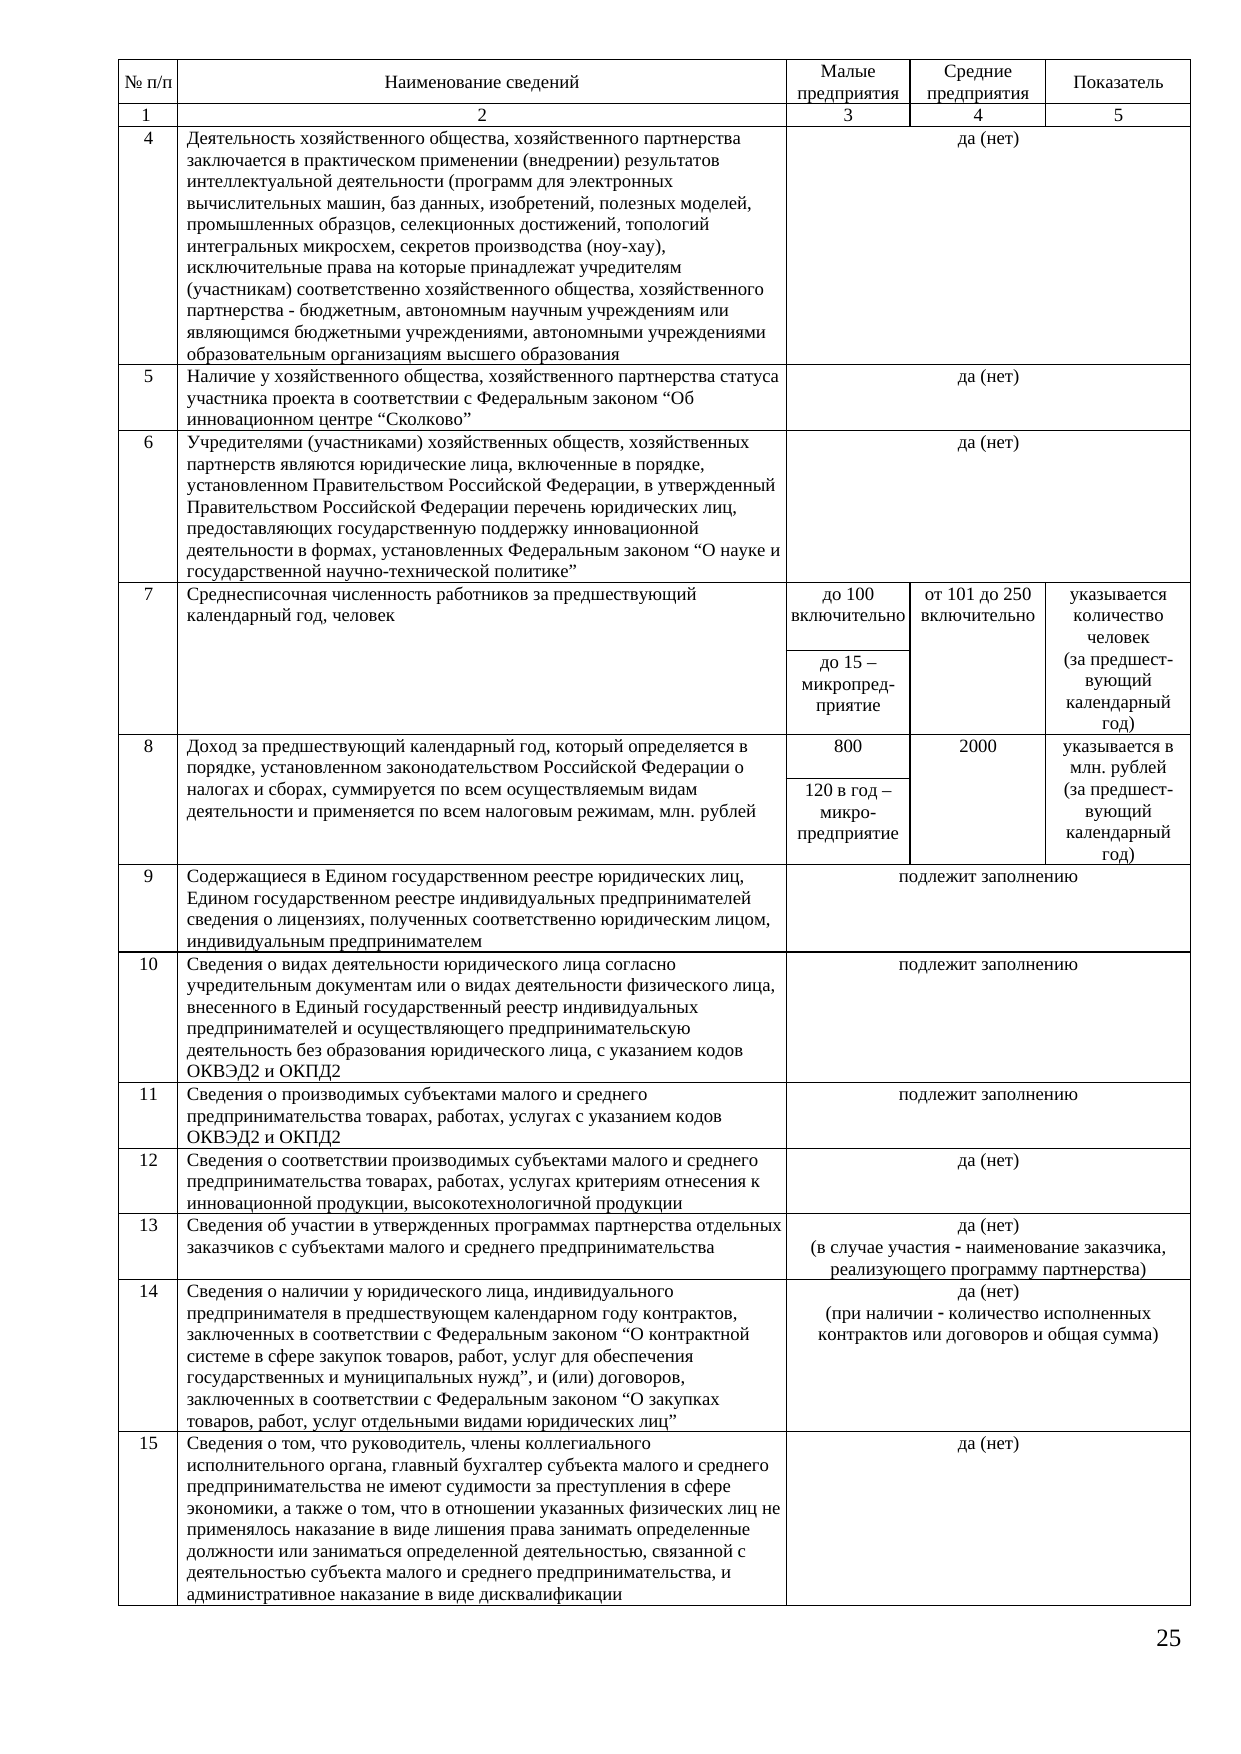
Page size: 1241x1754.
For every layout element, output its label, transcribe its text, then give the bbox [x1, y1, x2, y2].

table_cell 9 [119, 865, 177, 951]
table_cell 7 [119, 583, 177, 734]
table_header Малые предприятия [787, 60, 909, 103]
table_cell 12 [119, 1149, 177, 1213]
table_cell от 101 до 250 включительно [911, 583, 1045, 734]
table_cell 5 [1046, 104, 1190, 126]
table_cell Содержащиеся в Едином государственном реестре юридических лиц, Едином государственном реестре индивидуальных предпринимателей сведения о лицензиях, полученных соответственно юридическим лицом, индивидуальным предпринимателем [178, 865, 786, 951]
table_cell подлежит заполнению [787, 1083, 1190, 1148]
table_cell Сведения о том, что руководитель, члены коллегиального исполнительного органа, главный бухгалтер субъекта малого и среднего предпринимательства не имеют судимости за преступления в сфере экономики, а также о том, что в отношении указанных физических лиц не применялось наказание в виде лишения права занимать определенные должности или заниматься определенной деятельностью, связанной с деятельностью субъекта малого и среднего предпринимательства, и административное наказание в виде дисквалификации [178, 1432, 786, 1604]
table_cell Среднесписочная численность работников за предшествующий календарный год, человек [178, 583, 786, 734]
table_cell да (нет) [787, 365, 1190, 430]
table_cell Сведения о соответствии производимых субъектами малого и среднего предпринимательства товарах, работах, услугах критериям отнесения к инновационной продукции, высокотехнологичной продукции [178, 1149, 786, 1213]
table_cell Сведения об участии в утвержденных программах партнерства отдельных заказчиков с субъектами малого и среднего предпринимательства [178, 1214, 786, 1279]
table_cell да (нет) [787, 1432, 1190, 1604]
table_cell да (нет) (в случае участия наименование заказчика, реализующего программу партнерства) [787, 1214, 1190, 1279]
table_cell Наличие у хозяйственного общества, хозяйственного партнерства статуса участника проекта в соответствии с Федеральным законом “Об инновационном центре “Сколково” [178, 365, 786, 430]
table_cell 15 [119, 1432, 177, 1604]
table_cell 8 [119, 735, 177, 864]
table_header № п/п [119, 60, 177, 103]
table_cell 800 [787, 735, 909, 778]
table_cell до 15 – микропредприятие [787, 651, 909, 734]
table_cell указывается в млн. рублей (за предшествующий календарный год) [1046, 735, 1190, 864]
table_cell 4 [911, 104, 1045, 126]
table_cell Доход за предшествующий календарный год, который определяется в порядке, установленном законодательством Российской Федерации о налогах и сборах, суммируется по всем осуществляемым видам деятельности и применяется по всем налоговым режимам, млн. рублей [178, 735, 786, 864]
table_header Средние предприятия [911, 60, 1045, 103]
table_cell указывается количество человек (за предшествующий календарный год) [1046, 583, 1190, 734]
table_cell 120 в год – микропредприятие [787, 779, 909, 864]
table_cell 2000 [911, 735, 1045, 864]
table_cell да (нет) [787, 127, 1190, 364]
table_cell подлежит заполнению [787, 865, 1190, 951]
table_cell 4 [119, 127, 177, 364]
table_cell до 100 включительно [787, 583, 909, 650]
table_cell 5 [119, 365, 177, 430]
table_cell Сведения о видах деятельности юридического лица согласно учредительным документам или о видах деятельности физического лица, внесенного в Единый государственный реестр индивидуальных предпринимателей и осуществляющего предпринимательскую деятельность без образования юридического лица, с указанием кодов ОКВЭД2 и ОКПД2 [178, 953, 786, 1082]
table_cell 10 [119, 953, 177, 1082]
table_cell 2 [178, 104, 786, 126]
table_cell 14 [119, 1280, 177, 1431]
table_cell да (нет) (при наличии количество исполненных контрактов или договоров и общая сумма) [787, 1280, 1190, 1431]
table_cell да (нет) [787, 1149, 1190, 1213]
table_cell Учредителями (участниками) хозяйственных обществ, хозяйственных партнерств являются юридические лица, включенные в порядке, установленном Правительством Российской Федерации, в утвержденный Правительством Российской Федерации перечень юридических лиц, предоставляющих государственную поддержку инновационной деятельности в формах, установленных Федеральным законом “О науке и государственной научно-технической политике” [178, 431, 786, 582]
table_cell Сведения о производимых субъектами малого и среднего предпринимательства товарах, работах, услугах с указанием кодов ОКВЭД2 и ОКПД2 [178, 1083, 786, 1148]
table_cell 3 [787, 104, 909, 126]
table_cell подлежит заполнению [787, 953, 1190, 1082]
table_header Наименование сведений [178, 60, 786, 103]
table_cell 13 [119, 1214, 177, 1279]
table_cell да (нет) [787, 431, 1190, 582]
table_cell Сведения о наличии у юридического лица, индивидуального предпринимателя в предшествующем календарном году контрактов, заключенных в соответствии с Федеральным законом “О контрактной системе в сфере закупок товаров, работ, услуг для обеспечения государственных и муниципальных нужд”, и (или) договоров, заключенных в соответствии с Федеральным законом “О закупках товаров, работ, услуг отдельными видами юридических лиц” [178, 1280, 786, 1431]
table_cell 11 [119, 1083, 177, 1148]
table_cell 6 [119, 431, 177, 582]
table_cell Деятельность хозяйственного общества, хозяйственного партнерства заключается в практическом применении (внедрении) результатов интеллектуальной деятельности (программ для электронных вычислительных машин, баз данных, изобретений, полезных моделей, промышленных образцов, селекционных достижений, топологий интегральных микросхем, секретов производства (ноу-хау), исключительные права на которые принадлежат учредителям (участникам) соответственно хозяйственного общества, хозяйственного партнерства - бюджетным, автономным научным учреждениям или являющимся бюджетными учреждениями, автономными учреждениями образовательным организациям высшего образования [178, 127, 786, 364]
table_cell 1 2 [119, 104, 177, 126]
table_header Показатель [1046, 60, 1190, 103]
